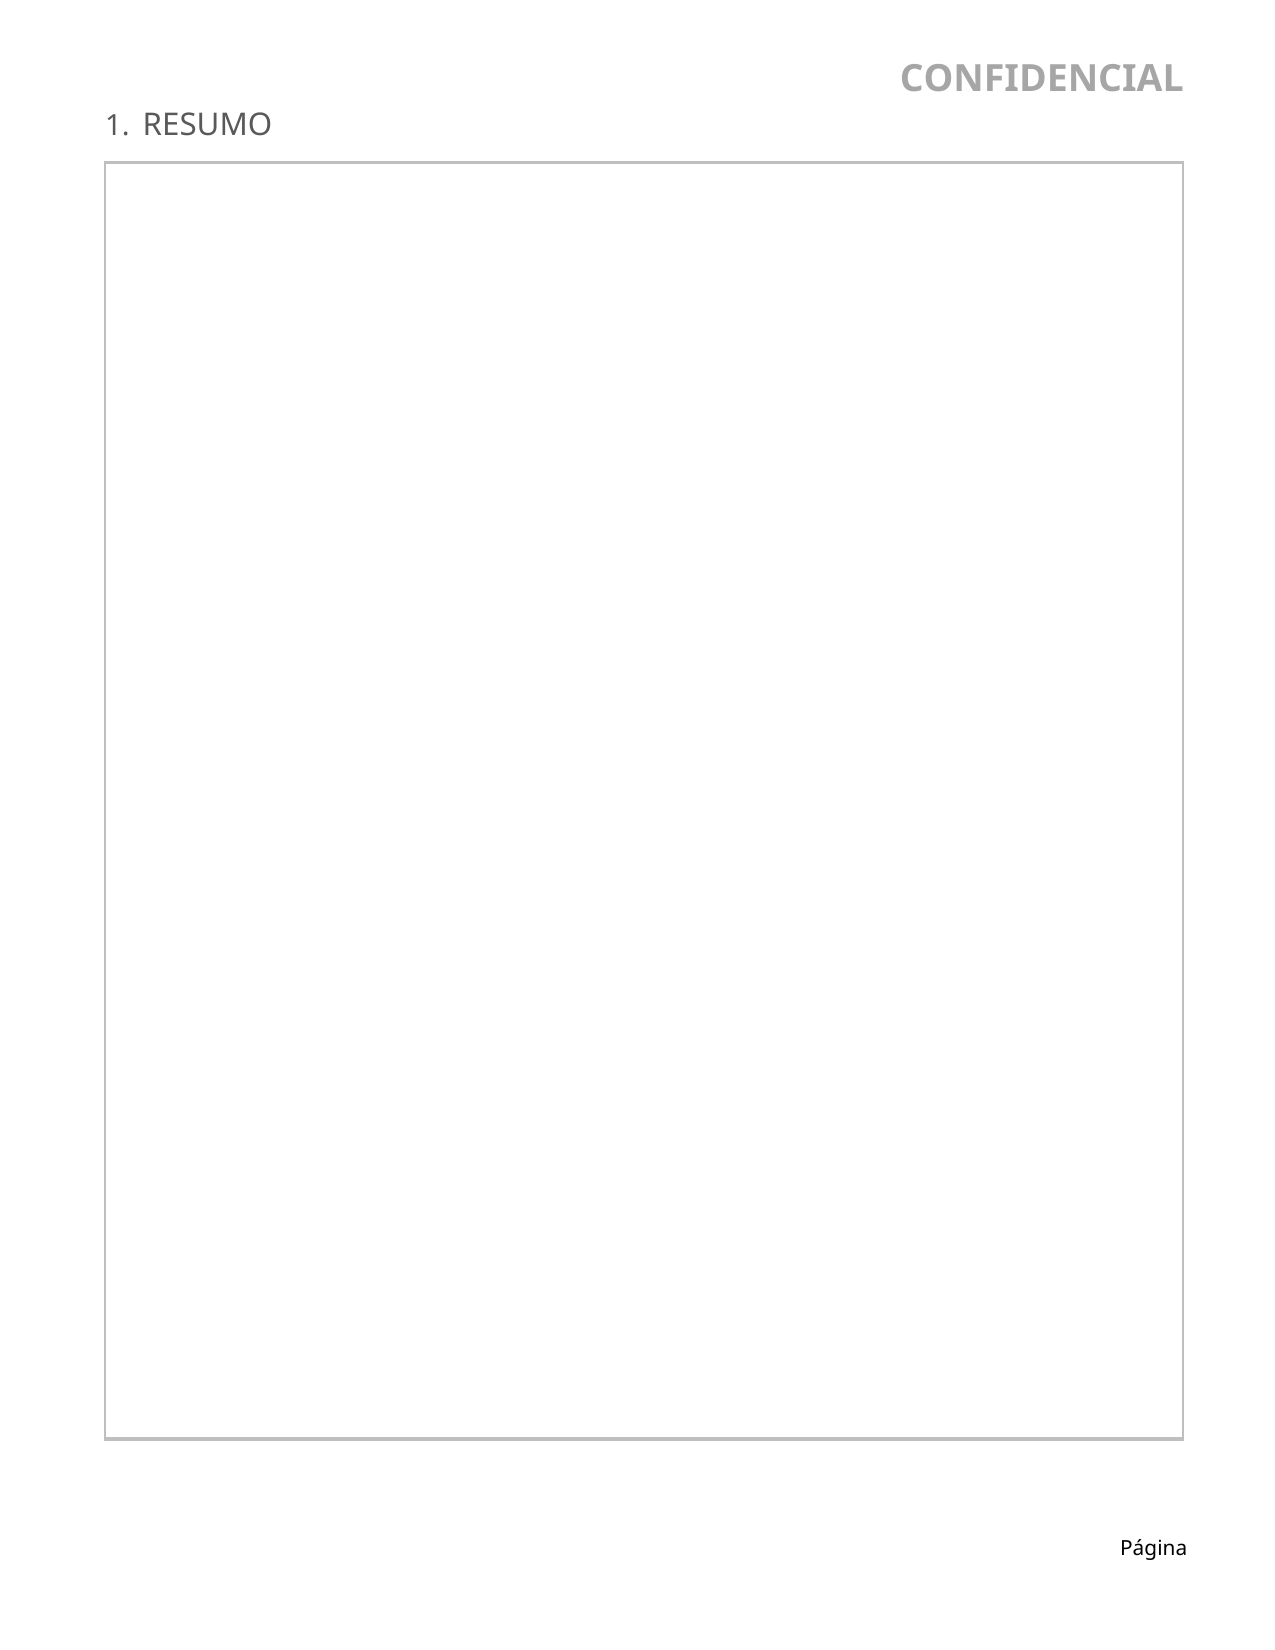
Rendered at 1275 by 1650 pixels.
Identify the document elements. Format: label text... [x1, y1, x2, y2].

subtitle RESUMO [105, 102, 1200, 145]
table_header [106, 164, 1182, 1436]
